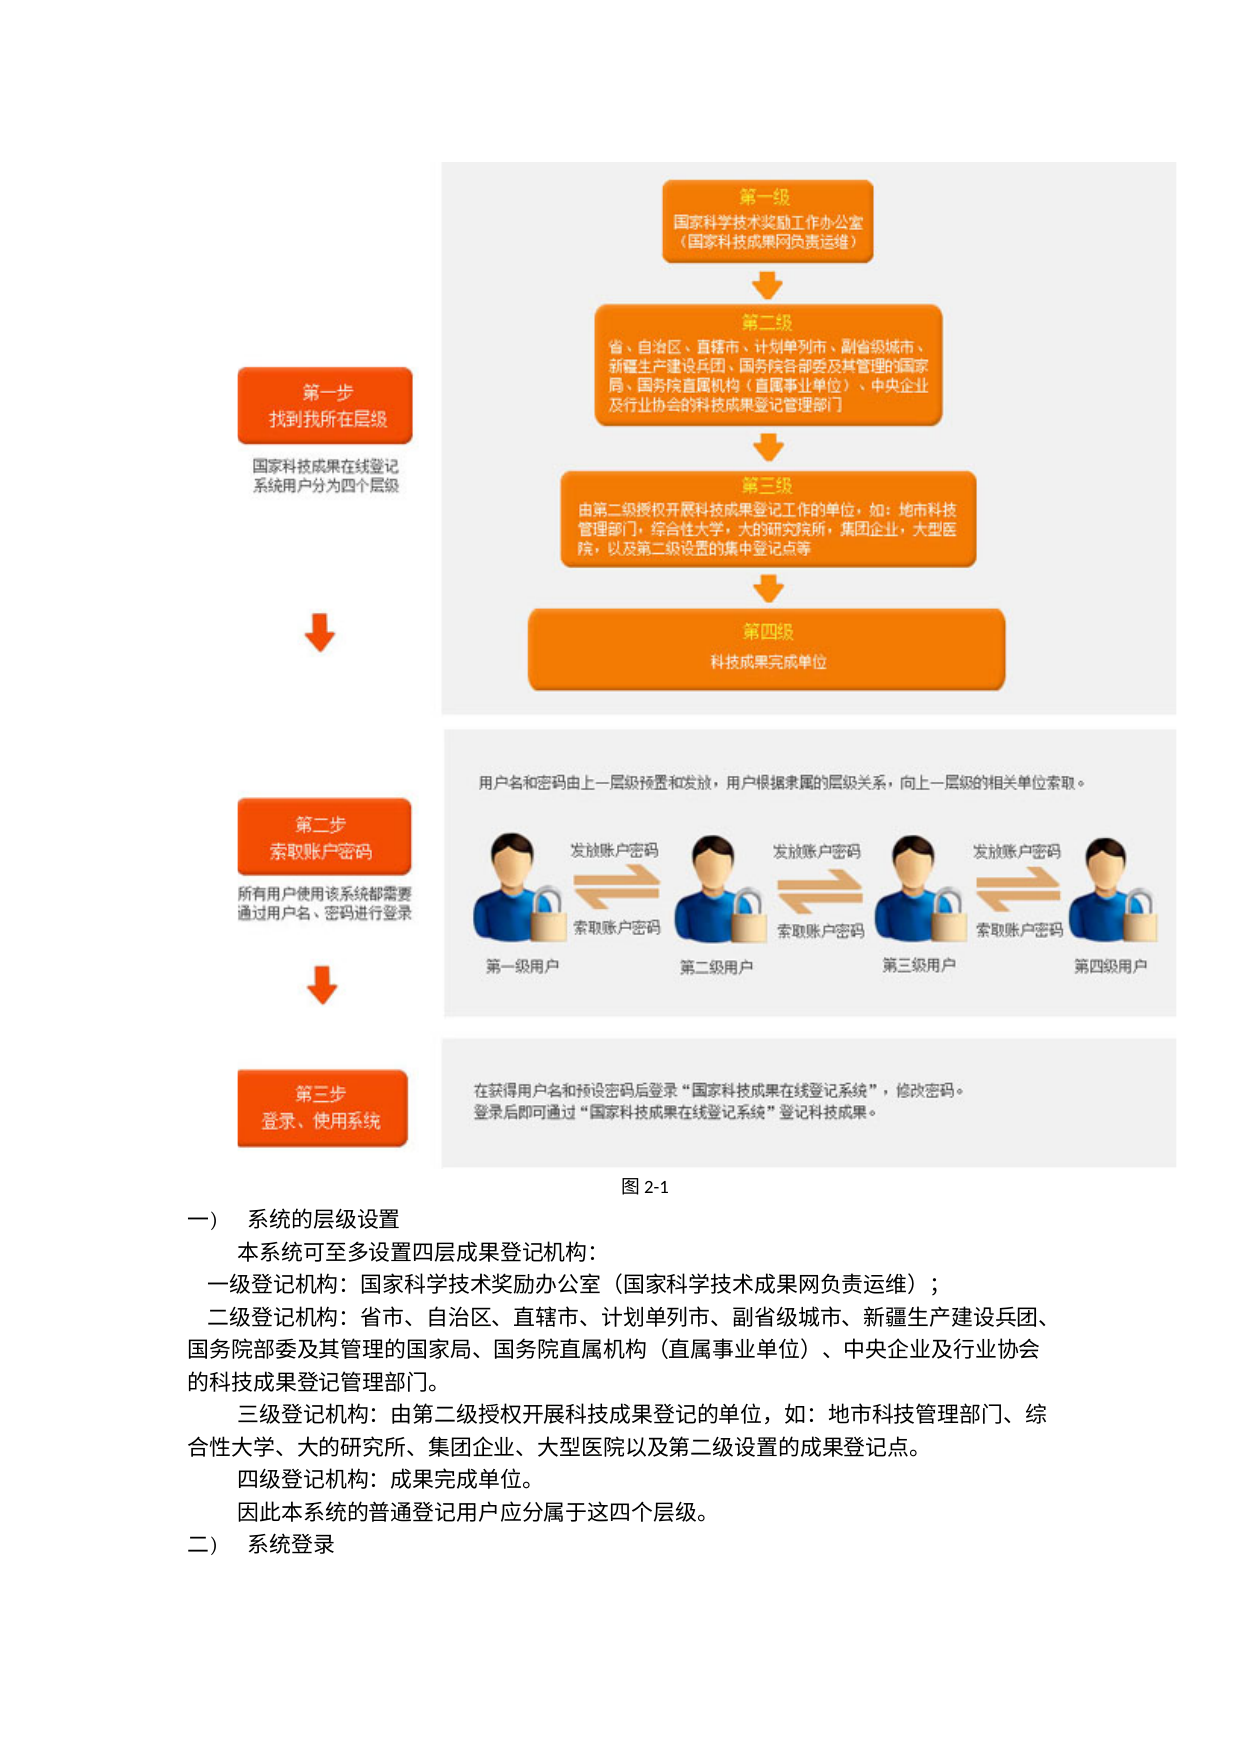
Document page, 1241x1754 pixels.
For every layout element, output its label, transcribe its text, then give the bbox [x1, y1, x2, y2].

text 三级登记机构：由第二级授权开展科技成果登记的单位，如：地市科技管理部门、综合性大学、大的研究所、集团企业、大型医院以及第二级设置的成果登记点。 [187, 1397, 1053, 1462]
text 因此本系统的普通登记用户应分属于这四个层级。 [187, 1494, 1053, 1527]
text 四级登记机构：成果完成单位。 [187, 1462, 1053, 1494]
subtitle 系统的层级设置 [187, 1202, 1053, 1234]
text 图2-1 [187, 1169, 1053, 1202]
text 二级登记机构：省市、自治区、直辖市、计划单列市、副省级城市、新疆生产建设兵团、国务院部委及其管理的国家局、国务院直属机构（直属事业单位）、中央企业及行业协会的科技成果登记管理部门。 [187, 1299, 1053, 1397]
subtitle 系统登录 [187, 1527, 1053, 1559]
text 一级登记机构：国家科学技术奖励办公室（国家科学技术成果网负责运维）； [187, 1267, 1053, 1299]
picture [237, 162, 1177, 1169]
text 本系统可至多设置四层成果登记机构： [187, 1234, 1053, 1267]
